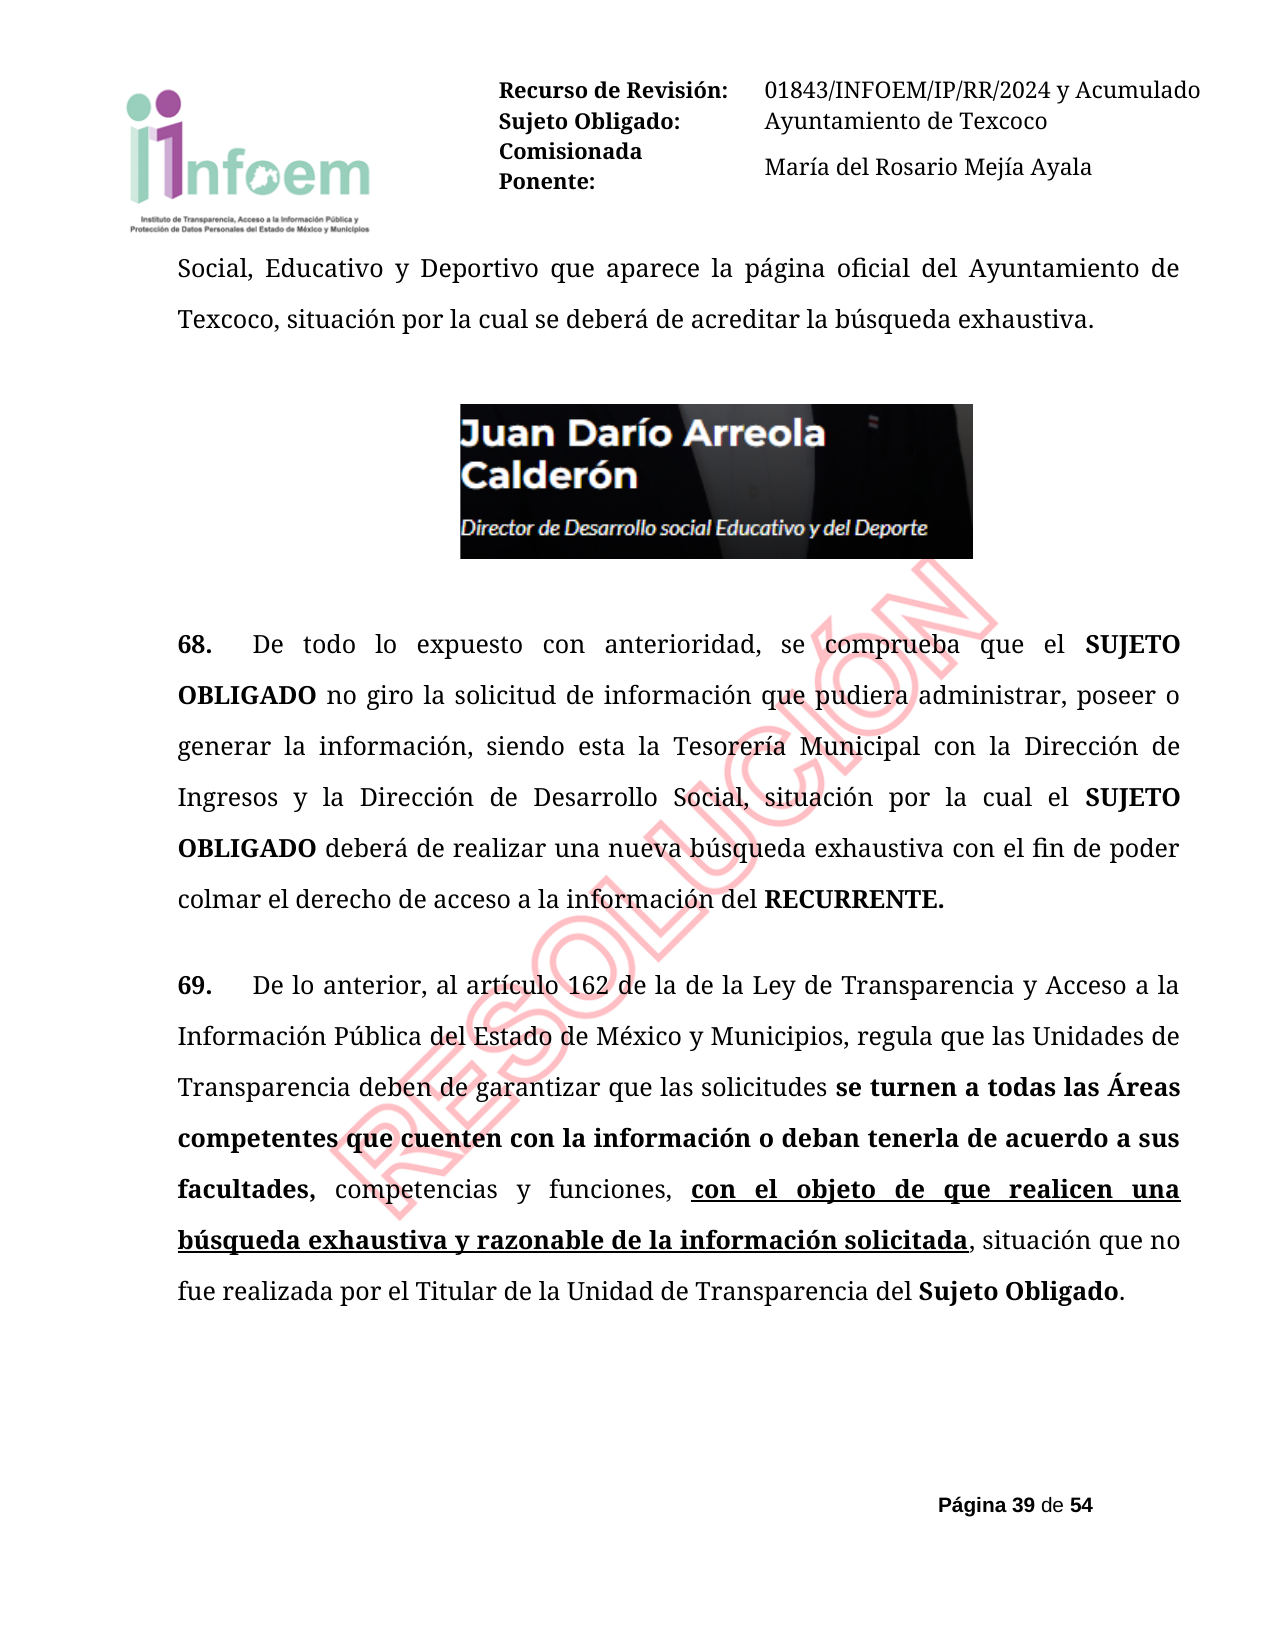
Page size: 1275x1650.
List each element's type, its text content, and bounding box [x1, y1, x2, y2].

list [177, 251, 1181, 336]
picture [6, 29, 1275, 1650]
list De todo lo expuesto con anterioridad, se comprueba que el SUJETO OBLIGADO no giro la solicitud de información que pudiera administrar, poseer o generar la información, siendo esta la Tesorería Municipal con la Dirección de Ingresos y la Dirección de Desarrollo Social, situación por la cual el SUJETO OBLIGADO deberá de realizar una nueva búsqueda exhaustiva con el fin de poder colmar el derecho de acceso a la información del RECURRENTE. [177, 627, 1181, 916]
list De lo anterior, al artículo 162 de la de la Ley de Transparencia y Acceso a la Información Pública del Estado de México y Municipios, regula que las Unidades de Transparencia deben de garantizar que las solicitudes se turnen a todas las Áreas competentes que cuenten con la información o deban tenerla de acuerdo a sus facultades, competencias y funciones, con el objeto de que realicen una búsqueda exhaustiva y razonable de la información solicitada, situación que no fue realizada por el Titular de la Unidad de Transparencia del Sujeto Obligado. [177, 967, 1181, 1308]
